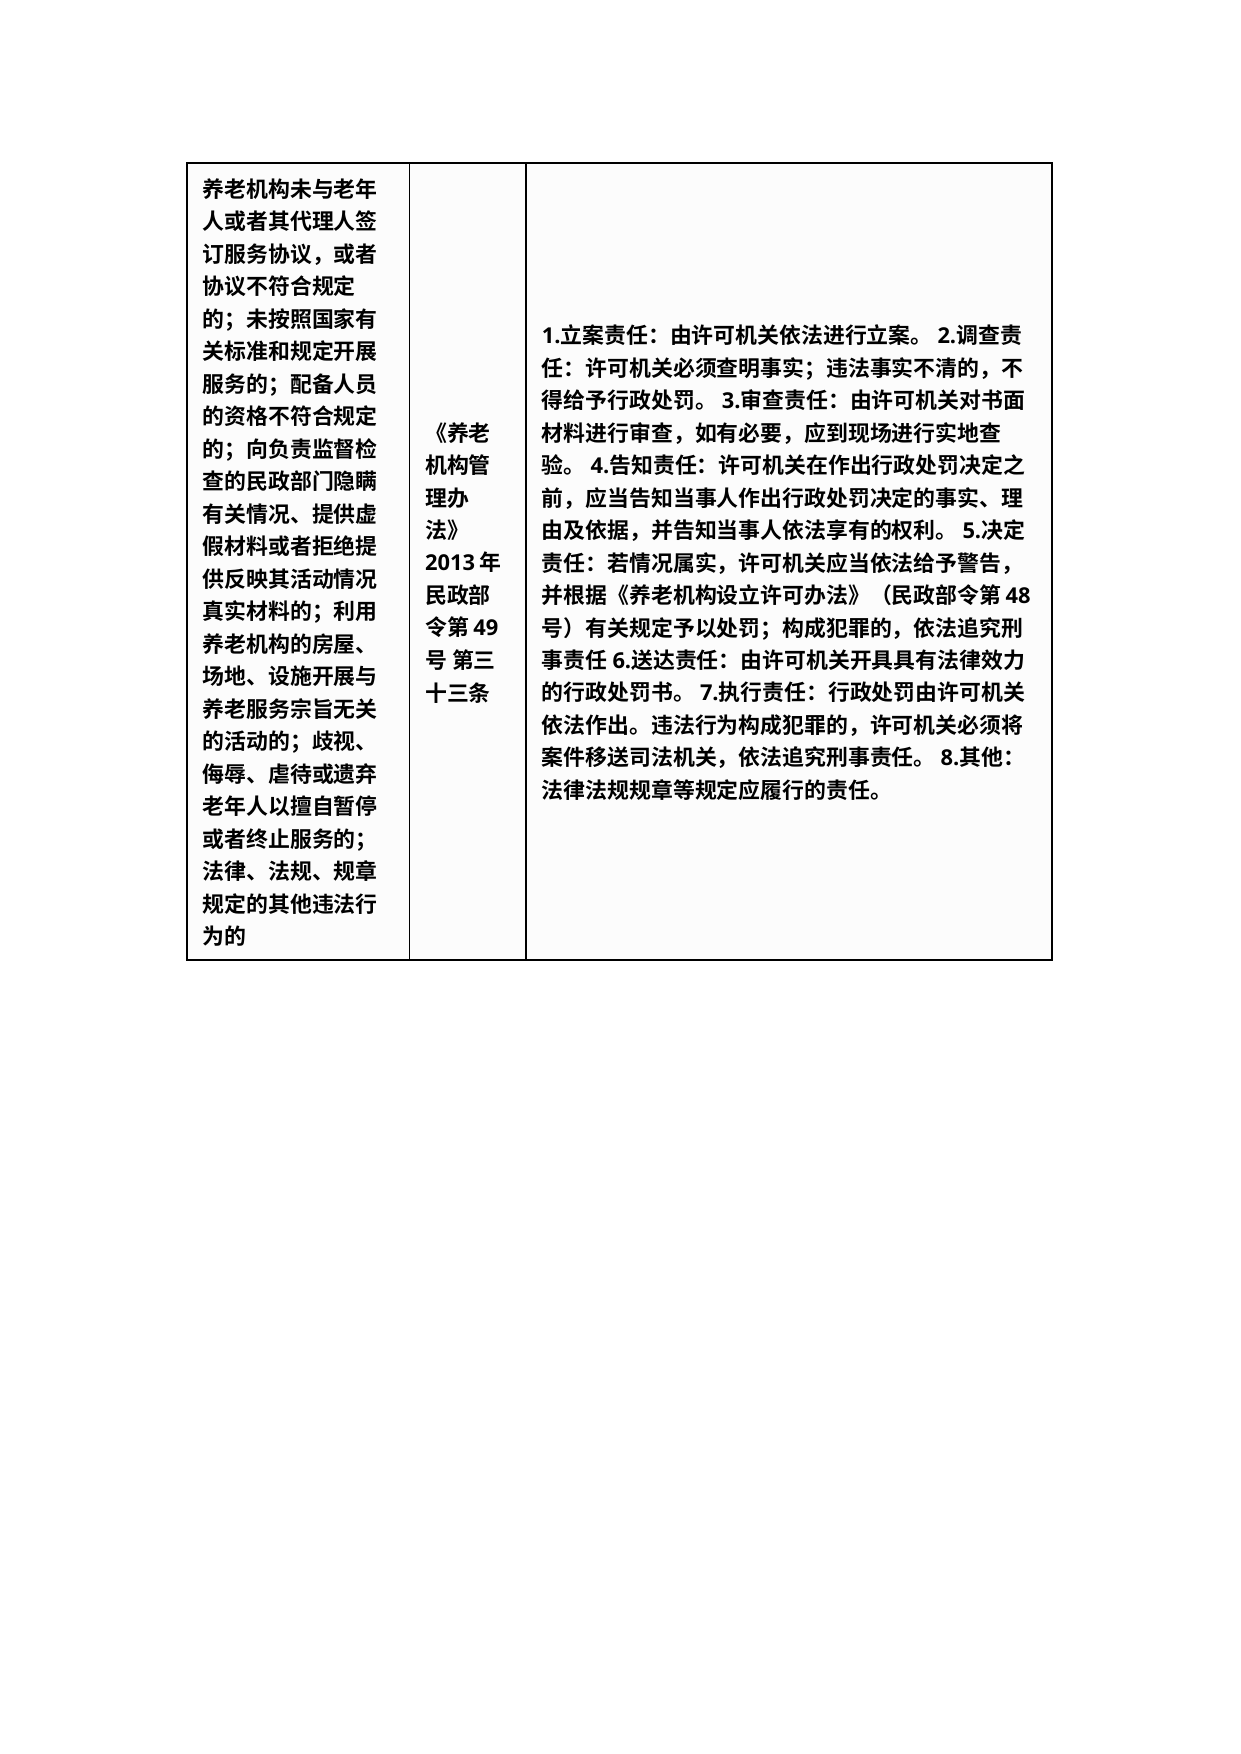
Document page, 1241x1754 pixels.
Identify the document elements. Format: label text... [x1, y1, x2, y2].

table_header 1.立案责任：由许可机关依法进行立案。 2.调查责任：许可机关必须查明事实；违法事实不清的，不得给予行政处罚。 3.审查责任：由许可机关对书面材料进行审查，如有必要，应到现场进行实地查验。 4.告知责任：许可机关在作出行政处罚决定之前，应当告知当事人作出行政处罚决定的事实、理由及依据，并告知当事人依法享有的权利。 5.决定责任：若情况属实，许可机关应当依法给予警告，并根据《养老机构设立许可办法》（民政部令第48号）有关规定予以处罚；构成犯罪的，依法追究刑事责任 6.送达责任：由许可机关开具具有法律效力的行政处罚书。 7.执行责任：行政处罚由许可机关依法作出。违法行为构成犯罪的，许可机关必须将案件移送司法机关，依法追究刑事责任。 8.其他：法律法规规章等规定应履行的责任。 [527, 164, 1051, 959]
table_header 养老机构未与老年人或者其代理人签订服务协议，或者协议不符合规定的；未按照国家有关标准和规定开展服务的；配备人员的资格不符合规定的；向负责监督检查的民政部门隐瞒有关情况、提供虚假材料或者拒绝提供反映其活动情况真实材料的；利用养老机构的房屋、场地、设施开展与养老服务宗旨无关的活动的；歧视、侮辱、虐待或遗弃老年人以擅自暂停或者终止服务的；法律、法规、规章规定的其他违法行为的 [188, 164, 409, 959]
table_header 《养老机构管理办法》 2013年民政部令第49号 第三十三条 [410, 164, 525, 959]
